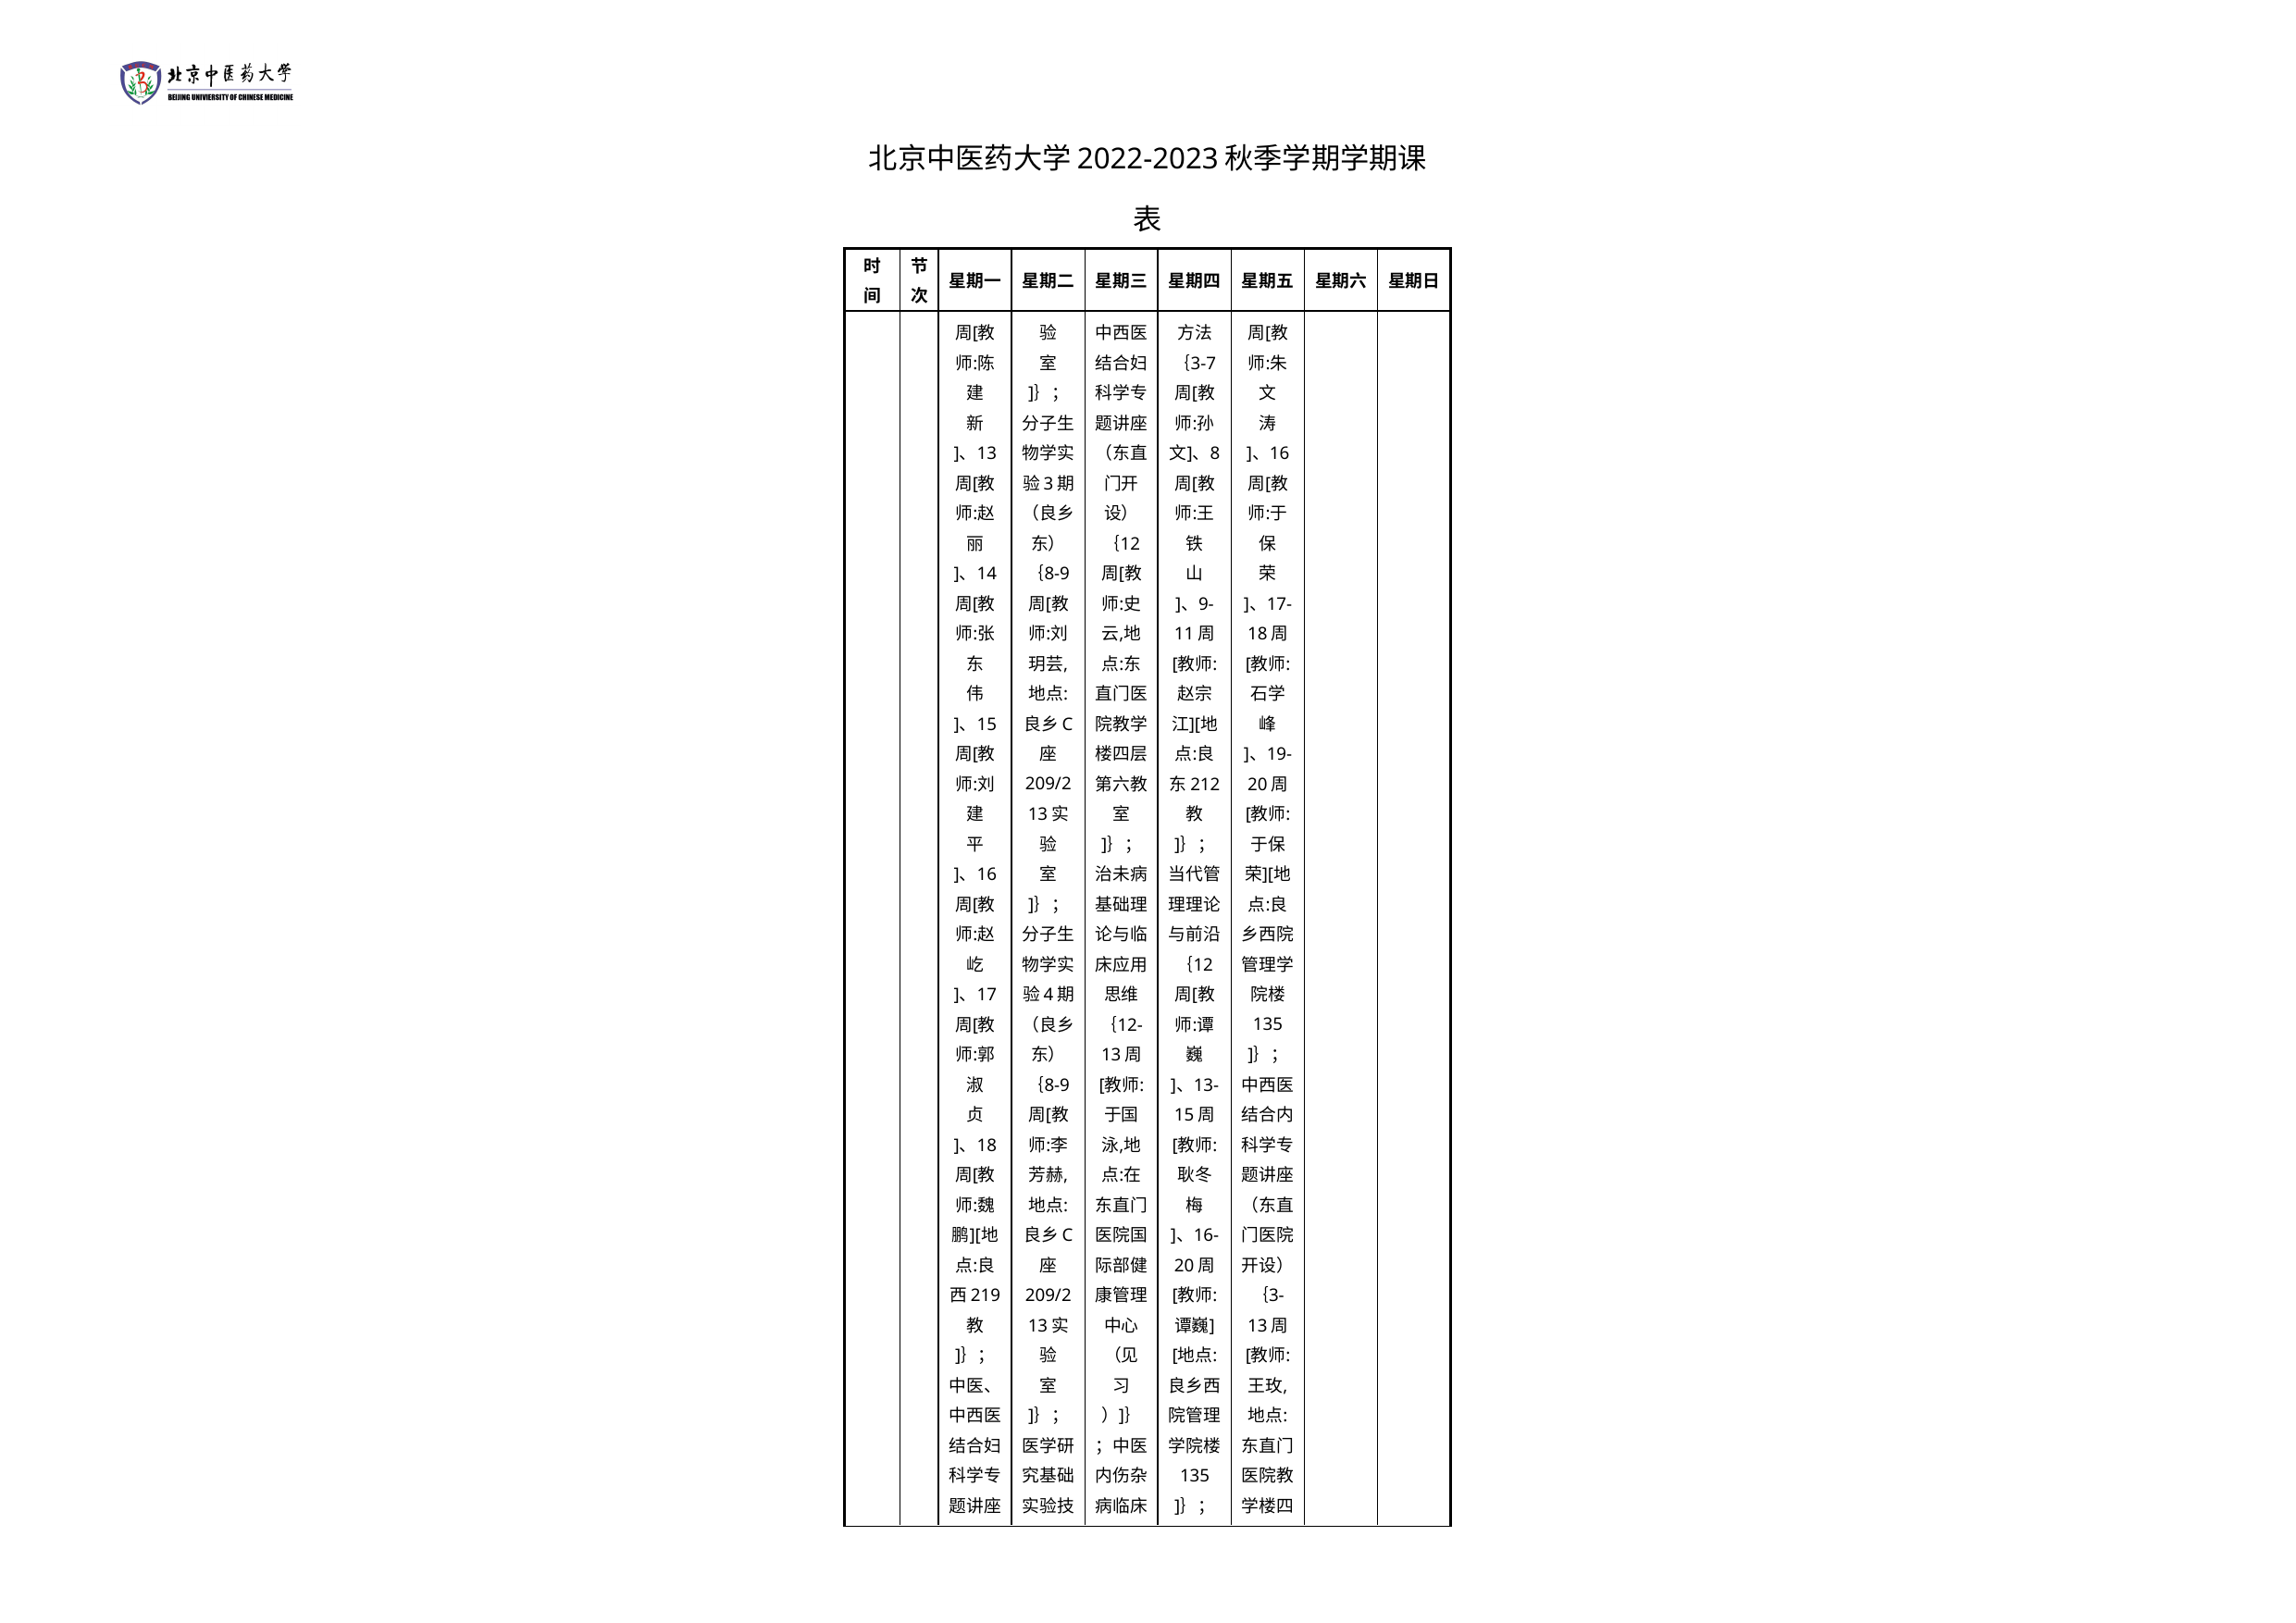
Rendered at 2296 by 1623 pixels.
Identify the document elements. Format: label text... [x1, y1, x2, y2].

table_cell 星期日 [1378, 250, 1449, 310]
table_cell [1232, 312, 1304, 1525]
table_cell 星期四 [1159, 250, 1231, 310]
table_cell 时 间 [846, 250, 900, 310]
table_cell 星期六 [1305, 250, 1377, 310]
table_cell 星期五 [1232, 250, 1304, 310]
table_cell 7 [900, 312, 937, 1525]
table_cell 星期二 [1012, 250, 1085, 310]
table_cell 节 次 [900, 250, 937, 310]
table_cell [1086, 312, 1157, 1525]
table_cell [939, 312, 1011, 1525]
table_cell 星期三 [1086, 250, 1157, 310]
table_cell 星期一 [939, 250, 1011, 310]
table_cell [1012, 312, 1085, 1525]
table_header 北京中医药大学2022-2023秋季学期学期课表 [845, 127, 1451, 247]
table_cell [1159, 312, 1231, 1525]
